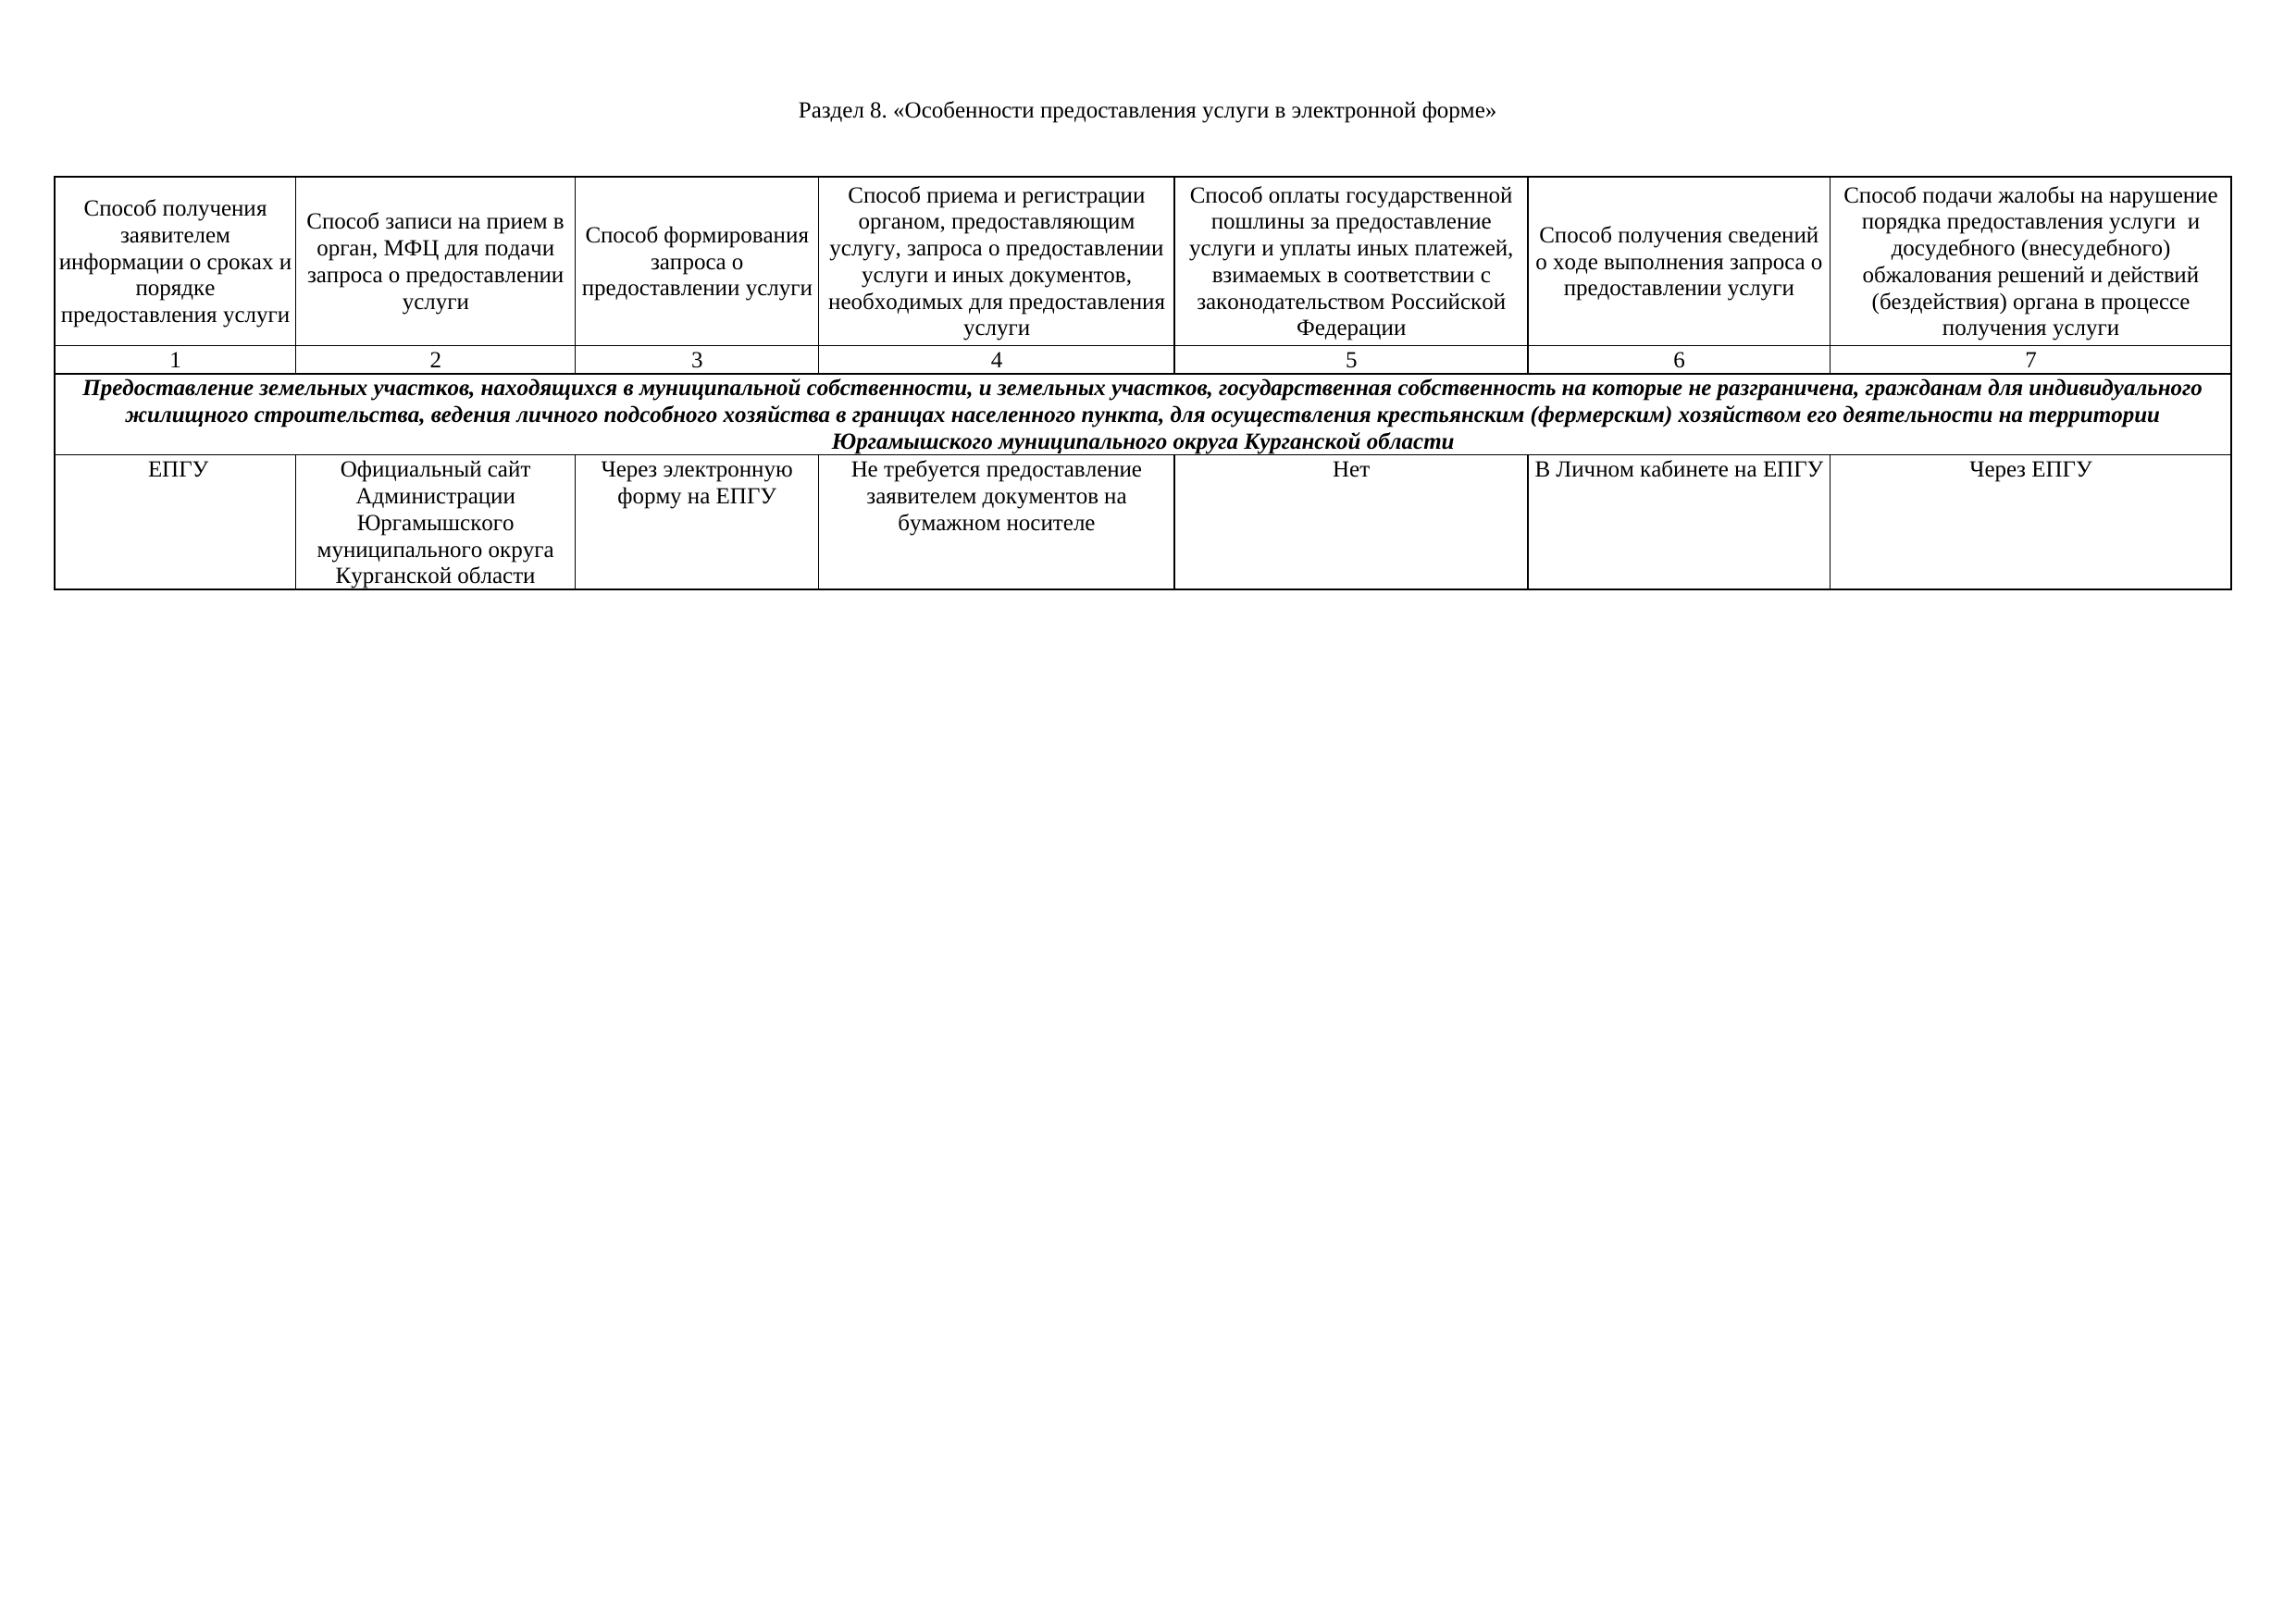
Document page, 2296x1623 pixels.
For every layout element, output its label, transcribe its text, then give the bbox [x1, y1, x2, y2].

table_header Способ записи на прием в орган, МФЦ для подачи запроса о предоставлении услуги [296, 178, 575, 345]
table_cell ЕПГУ [56, 455, 295, 588]
table_cell 2 [296, 346, 575, 373]
table_header Способ формирования запроса о предоставлении услуги [576, 178, 818, 345]
table_cell Не требуется предоставление заявителем документов на бумажном носителе [819, 455, 1173, 588]
table_header Способ получения заявителем информации о сроках и порядке предоставления услуги [56, 178, 295, 345]
table_cell Предоставление земельных участков, находящихся в муниципальной собственности, и земельных участков, государственная собственность на которые не разграничена, гражданам для индивидуального жилищного строительства, ведения личного подсобного хозяйства в границах населенного пункта, для осуществления крестьянским (фермерским) хозяйством его деятельности на территории Юргамышского муниципального округа Курганской области [56, 375, 2230, 454]
table_header Способ приема и регистрации органом, предоставляющим услугу, запроса о предоставлении услуги и иных документов, необходимых для предоставления услуги [819, 178, 1173, 345]
table_cell Официальный сайт Администрации Юргамышского муниципального округа Курганской области [296, 455, 575, 588]
table_cell 3 [576, 346, 818, 373]
table_header Способ получения сведений о ходе выполнения запроса о предоставлении услуги [1529, 178, 1830, 345]
text Раздел 8. «Особенности предоставления услуги в электронной форме» [55, 96, 2240, 122]
table_cell 7 [1831, 346, 2230, 373]
table_header Способ оплаты государственной пошлины за предоставление услуги и уплаты иных платежей, взимаемых в соответствии с законодательством Российской Федерации [1175, 178, 1527, 345]
table_cell Через электронную форму на ЕПГУ [576, 455, 818, 588]
table_cell 6 [1529, 346, 1830, 373]
table_cell 1 [56, 346, 295, 373]
table_cell Нет [1175, 455, 1527, 588]
table_cell 5 [1175, 346, 1527, 373]
table_cell 4 [819, 346, 1173, 373]
table_header Способ подачи жалобы на нарушение порядка предоставления услуги и досудебного (внесудебного) обжалования решений и действий (бездействия) органа в процессе получения услуги [1831, 178, 2230, 345]
table_cell Через ЕПГУ [1831, 455, 2230, 588]
table_cell В Личном кабинете на ЕПГУ [1529, 455, 1830, 588]
